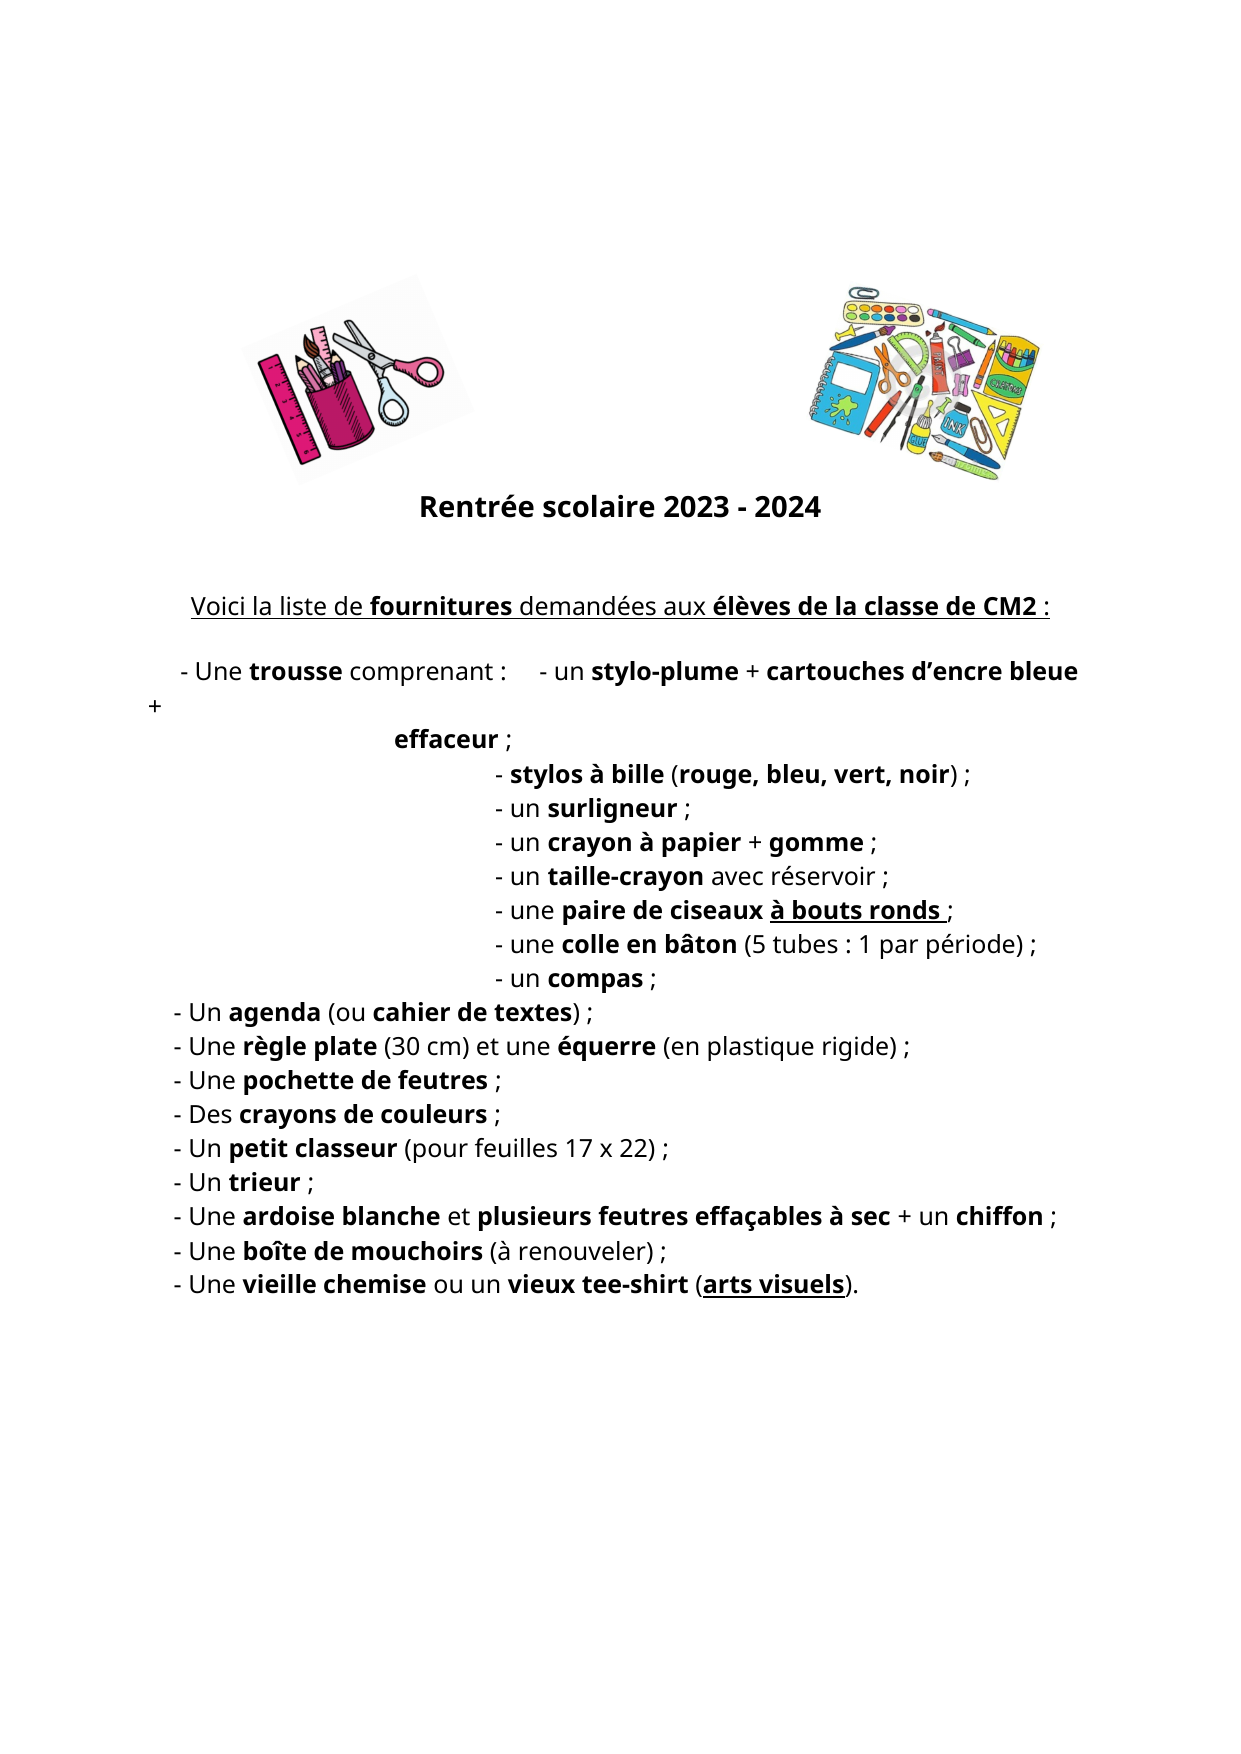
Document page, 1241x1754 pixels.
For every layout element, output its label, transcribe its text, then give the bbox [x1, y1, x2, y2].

text - Une vieille chemise ou un vieux tee-shirt (arts visuels). [148, 1267, 1093, 1301]
text - Un agenda (ou cahier de textes) ; [148, 995, 1093, 1029]
list - un surligneur ; [223, 790, 1093, 824]
picture [806, 281, 1043, 482]
text - Une boîte de mouchoirs (à renouveler) ; [148, 1233, 1093, 1267]
list - une colle en bâton (5 tubes : 1 par période) ; [223, 927, 1093, 961]
text - Une trousse comprenant : - un stylo-plume + cartouches d’encre bleue + [148, 654, 1093, 722]
list - un compas ; [223, 961, 1093, 995]
list - une paire de ciseaux à bouts ronds ; [223, 892, 1093, 927]
list - stylos à bille (rouge, bleu, vert, noir) ; [223, 756, 1093, 790]
text effaceur ; [148, 722, 1093, 756]
text Rentrée scolaire 2023 - 2024 [148, 487, 1093, 526]
text - Un petit classeur (pour feuilles 17 x 22) ; [148, 1131, 1093, 1165]
list - un taille-crayon avec réservoir ; [223, 858, 1093, 892]
text - Des crayons de couleurs ; [148, 1097, 1093, 1131]
text - Une ardoise blanche et plusieurs feutres effaçables à sec + un chiffon ; [148, 1199, 1093, 1233]
picture [241, 274, 474, 485]
text - Une règle plate (30 cm) et une équerre (en plastique rigide) ; [148, 1029, 1093, 1063]
text - Une pochette de feutres ; [148, 1063, 1093, 1097]
list - un crayon à papier + gomme ; [223, 824, 1093, 858]
text - Un trieur ; [148, 1165, 1093, 1199]
text Voici la liste de fournitures demandées aux élèves de la classe de CM2 : [148, 589, 1093, 623]
